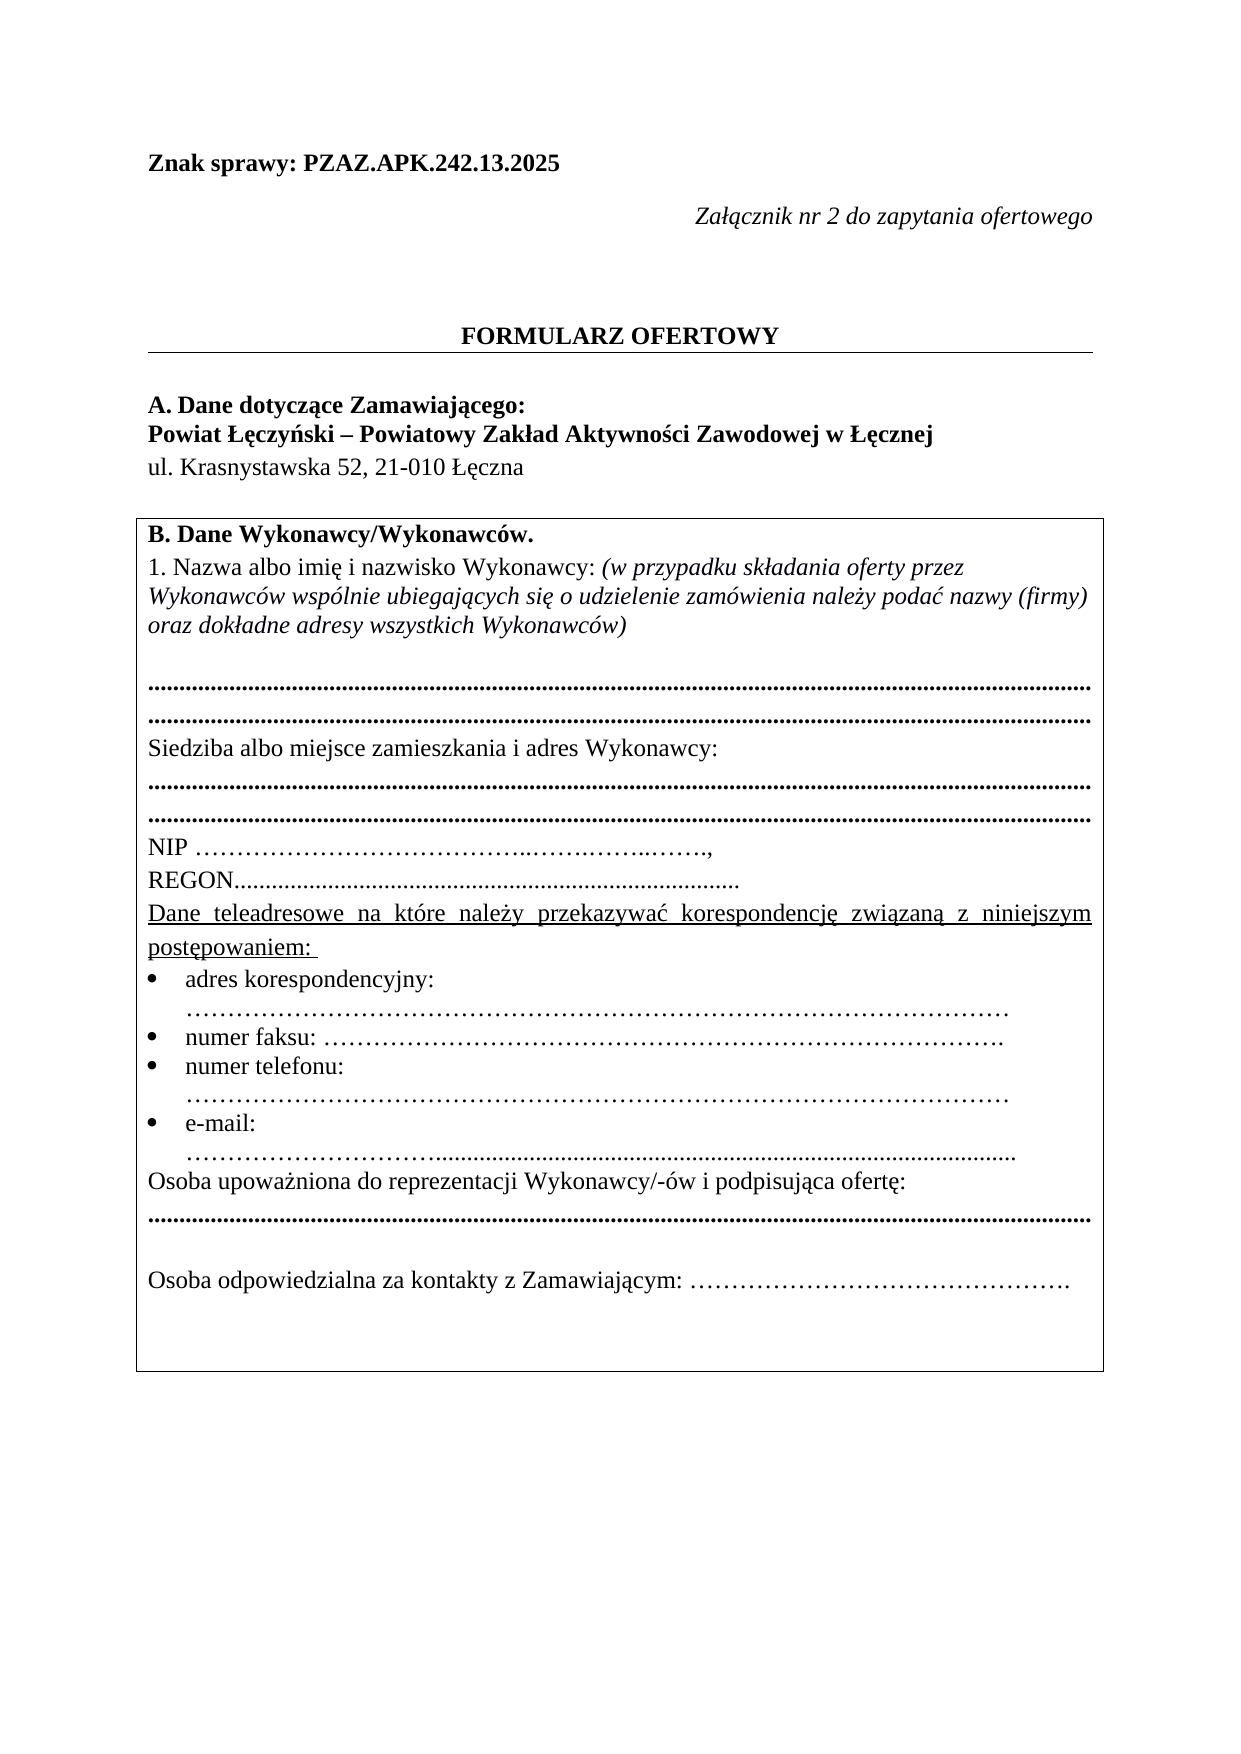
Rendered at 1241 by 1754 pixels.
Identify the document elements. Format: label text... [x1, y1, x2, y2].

text ul. Krasnystawska 52, 21-010 Łęczna [148, 452, 1093, 481]
text Znak sprawy: PZAZ.APK.242.13.2025 [148, 148, 1093, 176]
list Dane dotyczące Zamawiającego: [148, 391, 1093, 419]
text Załącznik nr 2 do zapytania ofertowego [148, 201, 1093, 230]
text FORMULARZ OFERTOWY [148, 321, 1093, 352]
table_header B. Dane Wykonawcy/Wykonawców. 1. Nazwa albo imię i nazwisko Wykonawcy: (w przypadku składania oferty przez Wykonawców wspólnie ubiegających się o udzielenie zamówienia należy podać nazwy (firmy) oraz dokładne adresy wszystkich Wykonawców) ....................................................................................................................................................... ....................................................................................................................................................... Siedziba albo miejsce zamieszkania i adres Wykonawcy: ....................................................................................................................................................... ....................................................................................................................................................... NIP …………………………………..…….……..……., REGON................................................................................. Dane teleadresowe na które należy przekazywać korespondencję związaną z niniejszym postępowaniem: adres korespondencyjny: ……………………………………………………………………………………… numer faksu: ………………………………………………………………………. numer telefonu: ……………………………………………………………………………………… e-mail: …………………………............................................................................................. Osoba upoważniona do reprezentacji Wykonawcy/-ów i podpisująca ofertę: ....................................................................................................................................................... Osoba odpowiedzialna za kontakty z Zamawiającym: ………………………………………. [137, 519, 1103, 1371]
text Powiat Łęczyński – Powiatowy Zakład Aktywności Zawodowej w Łęcznej [148, 419, 1093, 448]
